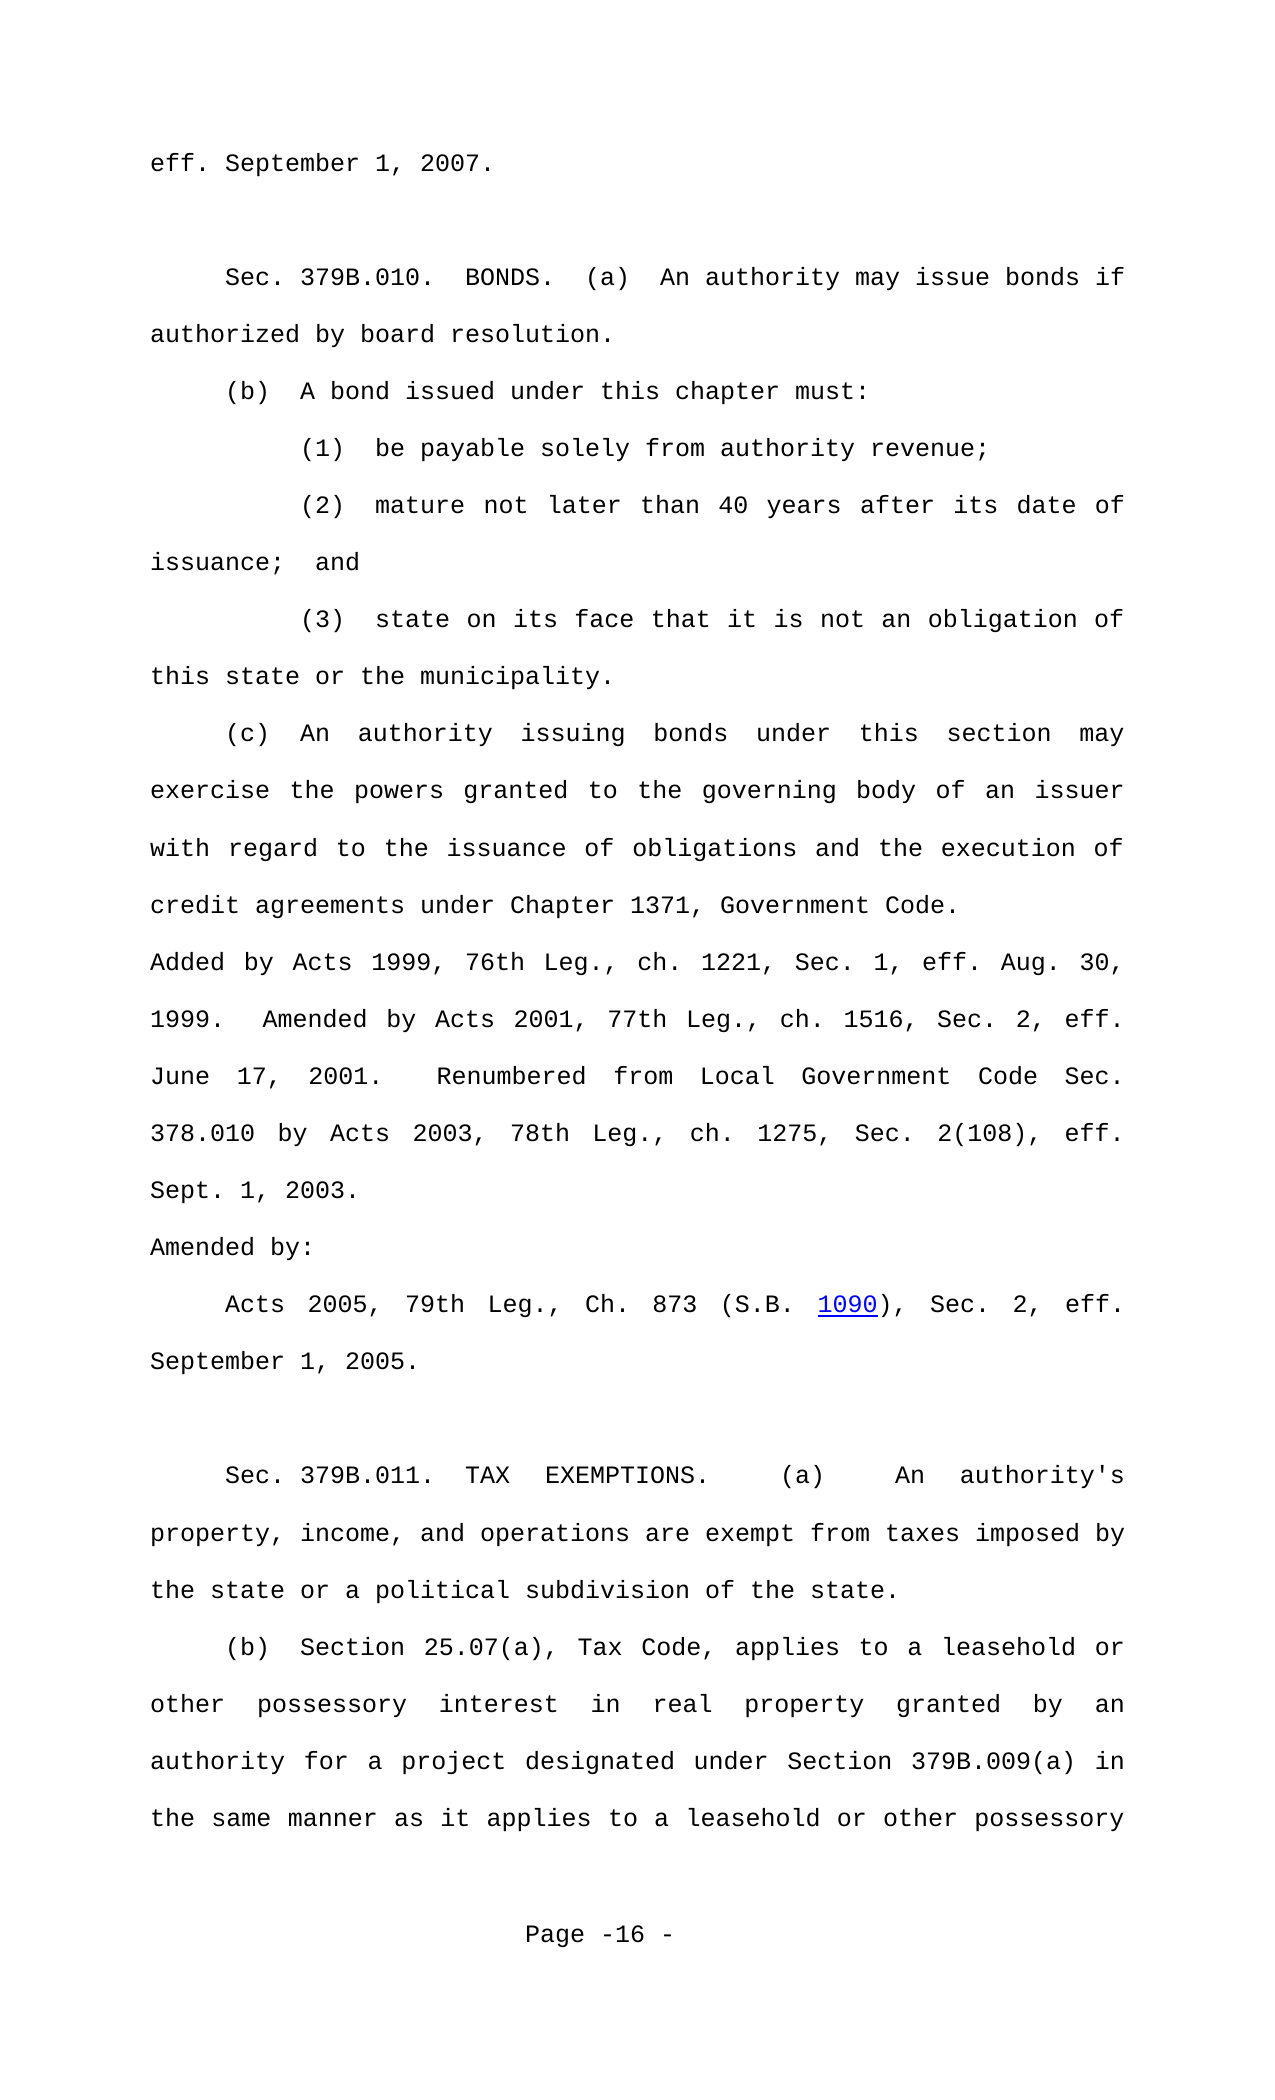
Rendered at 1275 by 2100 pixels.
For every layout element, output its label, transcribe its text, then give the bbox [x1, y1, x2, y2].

text (3) state on its face that it is not an obligation of this state or the municipality. [150, 607, 1125, 692]
text Acts 2005, 79th Leg., Ch. 873 (S.B. 1090), Sec. 2, eff. September 1, 2005. [150, 1292, 1125, 1377]
text Added by Acts 1999, 76th Leg., ch. 1221, Sec. 1, eff. Aug. 30, 1999. Amended by Acts 2001, 77th Leg., ch. 1516, Sec. 2, eff. June 17, 2001. Renumbered from Local Government Code Sec. 378.010 by Acts 2003, 78th Leg., ch. 1275, Sec. 2(108), eff. Sept. 1, 2003. [150, 949, 1125, 1206]
text Amended by: [150, 1234, 1125, 1263]
text (2) mature not later than 40 years after its date of issuance; and [150, 492, 1125, 578]
text Acts 2007, 80th Leg., R.S., Ch. 1382 (S.B. 1237), Sec. 4, eff. September 1, 2007. [150, 150, 1125, 178]
text Sec. 379B.010. BONDS. (a) An authority may issue bonds if authorized by board resolution. [150, 264, 1125, 350]
text (c) An authority issuing bonds under this section may exercise the powers granted to the governing body of an issuer with regard to the issuance of obligations and the execution of credit agreements under Chapter 1371, Government Code. [150, 721, 1125, 921]
text (b) A bond issued under this chapter must: [150, 378, 1125, 407]
text (1) be payable solely from authority revenue; [150, 435, 1125, 464]
